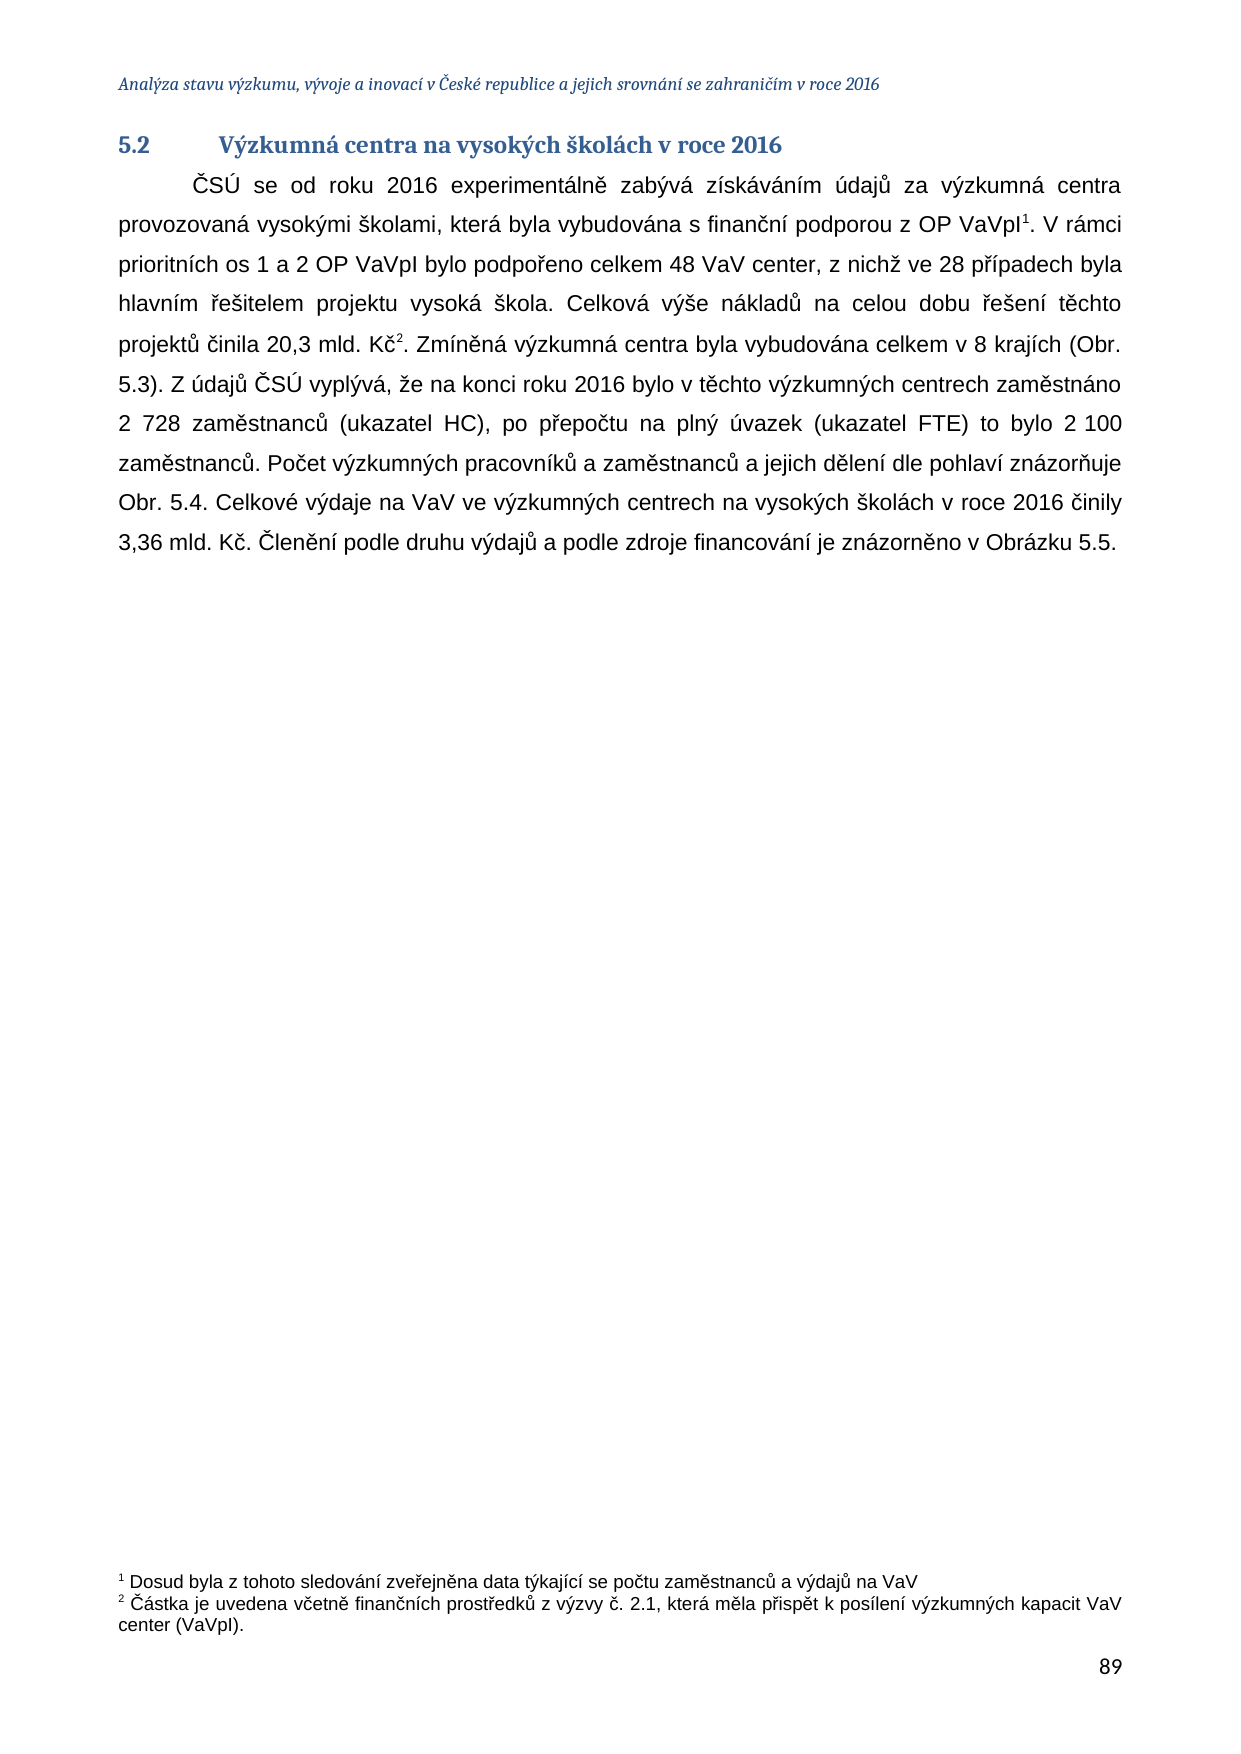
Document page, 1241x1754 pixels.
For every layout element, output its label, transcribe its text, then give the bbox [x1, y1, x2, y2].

text ČSÚ se od roku 2016 experimentálně zabývá získáváním údajů za výzkumná centra provozovaná vysokými školami, která byla vybudována s finanční podporou z OP VaVpI. V rámci prioritních os 1 a 2 OP VaVpI bylo podpořeno celkem 48 VaV center, z nichž ve 28 případech byla hlavním řešitelem projektu vysoká škola. Celková výše nákladů na celou dobu řešení těchto projektů činila 20,3 mld. Kč. Zmíněná výzkumná centra byla vybudována celkem v 8 krajích (Obr. 5.3). Z údajů ČSÚ vyplývá, že na konci roku 2016 bylo v těchto výzkumných centrech zaměstnáno 2 728 zaměstnanců (ukazatel HC), po přepočtu na plný úvazek (ukazatel FTE) to bylo 2 100 zaměstnanců. Počet výzkumných pracovníků a zaměstnanců a jejich dělení dle pohlaví znázorňuje Obr. 5.4. Celkové výdaje na VaV ve výzkumných centrech na vysokých školách v roce 2016 činily 3,36 mld. Kč. Členění podle druhu výdajů a podle zdroje financování je znázorněno v Obrázku 5.5. [118, 172, 1122, 555]
text 5.2 Výzkumná centra na vysokých školách v roce 2016 [118, 131, 1122, 159]
